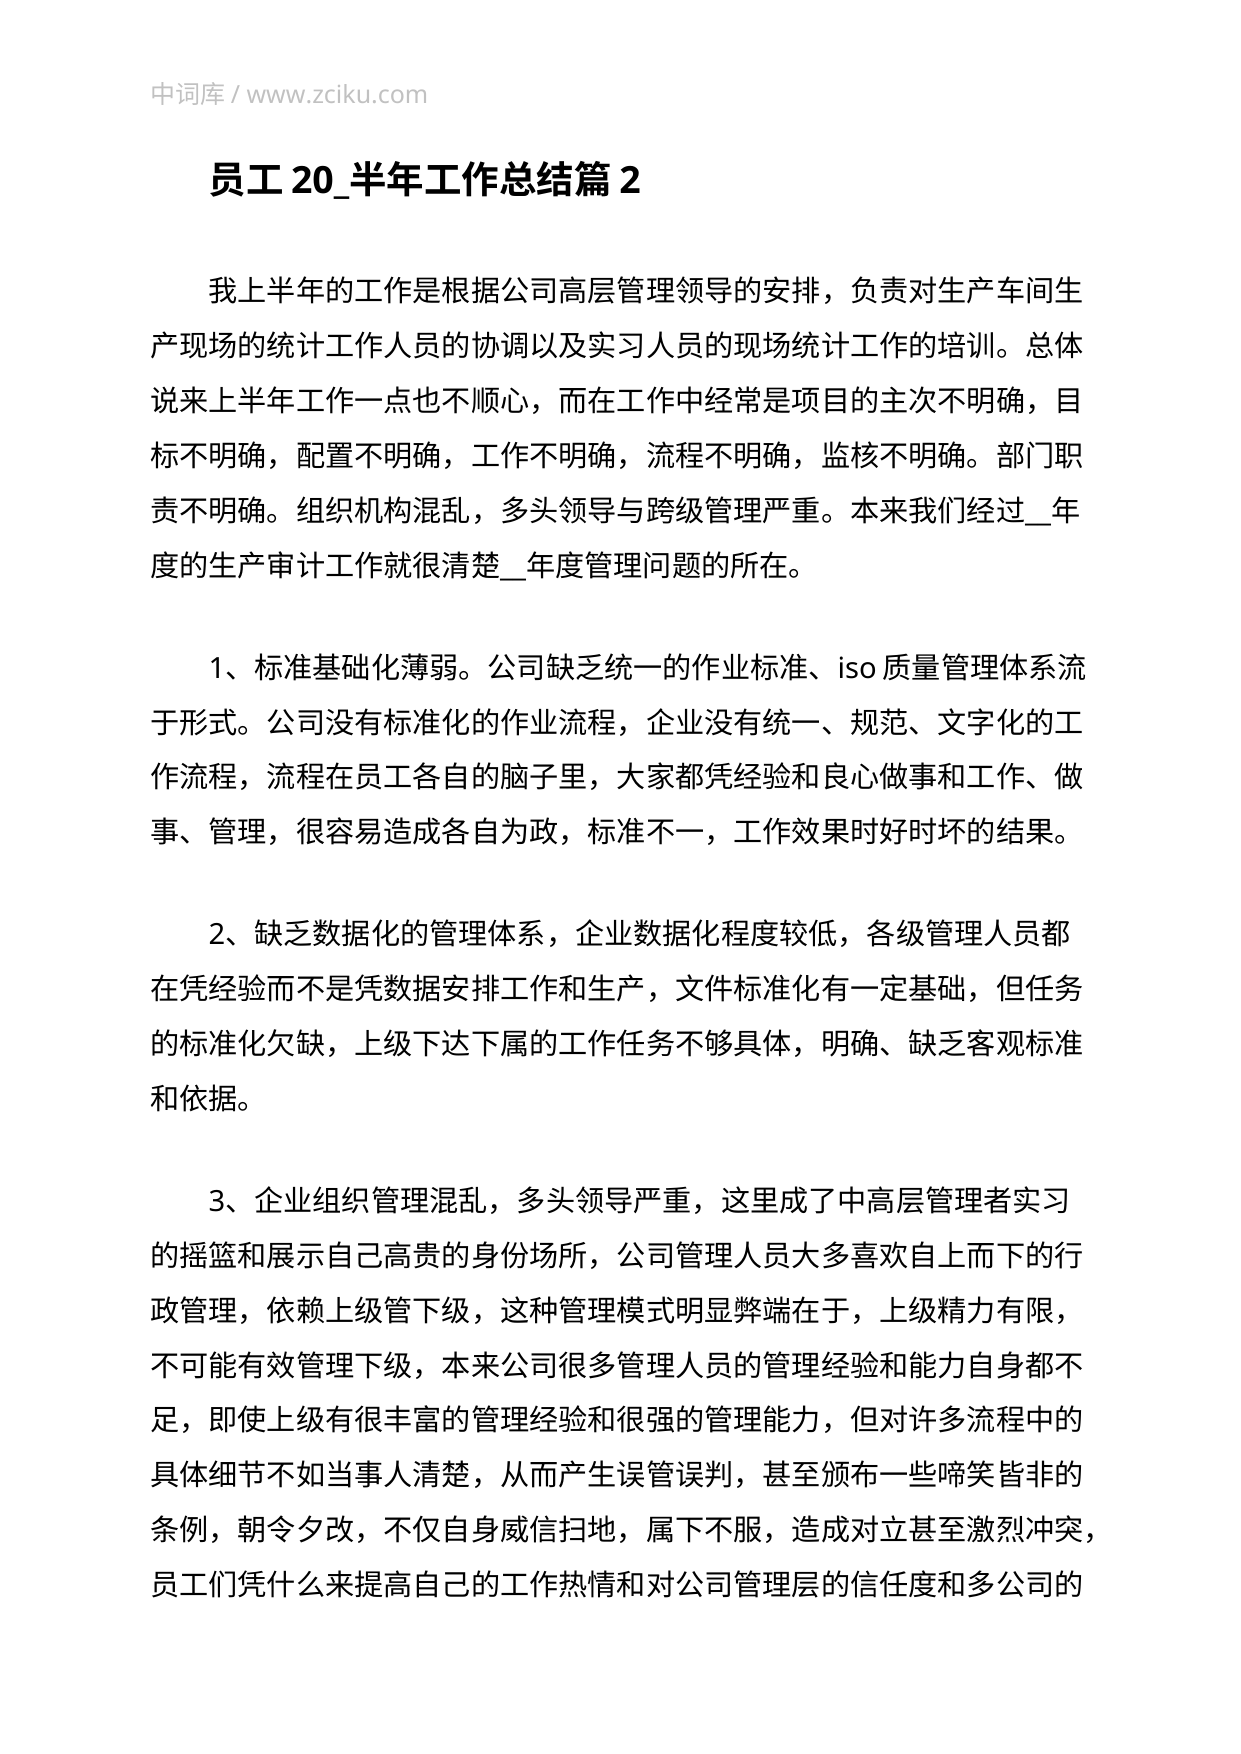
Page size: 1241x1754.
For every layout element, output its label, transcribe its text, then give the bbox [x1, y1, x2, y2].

text 员工20_半年工作总结篇2 [150, 150, 1090, 204]
text 1、标准基础化薄弱。公司缺乏统一的作业标准、iso质量管理体系流于形式。公司没有标准化的作业流程，企业没有统一、规范、文字化的工作流程，流程在员工各自的脑子里，大家都凭经验和良心做事和工作、做事、管理，很容易造成各自为政，标准不一，工作效果时好时坏的结果。 [150, 644, 1090, 851]
text 2、缺乏数据化的管理体系，企业数据化程度较低，各级管理人员都在凭经验而不是凭数据安排工作和生产，文件标准化有一定基础，但任务的标准化欠缺，上级下达下属的工作任务不够具体，明确、缺乏客观标准和依据。 [150, 911, 1090, 1118]
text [150, 1177, 1090, 1604]
text 我上半年的工作是根据公司高层管理领导的安排，负责对生产车间生产现场的统计工作人员的协调以及实习人员的现场统计工作的培训。总体说来上半年工作一点也不顺心，而在工作中经常是项目的主次不明确，目标不明确，配置不明确，工作不明确，流程不明确，监核不明确。部门职责不明确。组织机构混乱，多头领导与跨级管理严重。本来我们经过__年度的生产审计工作就很清楚__年度管理问题的所在。 [150, 268, 1090, 584]
